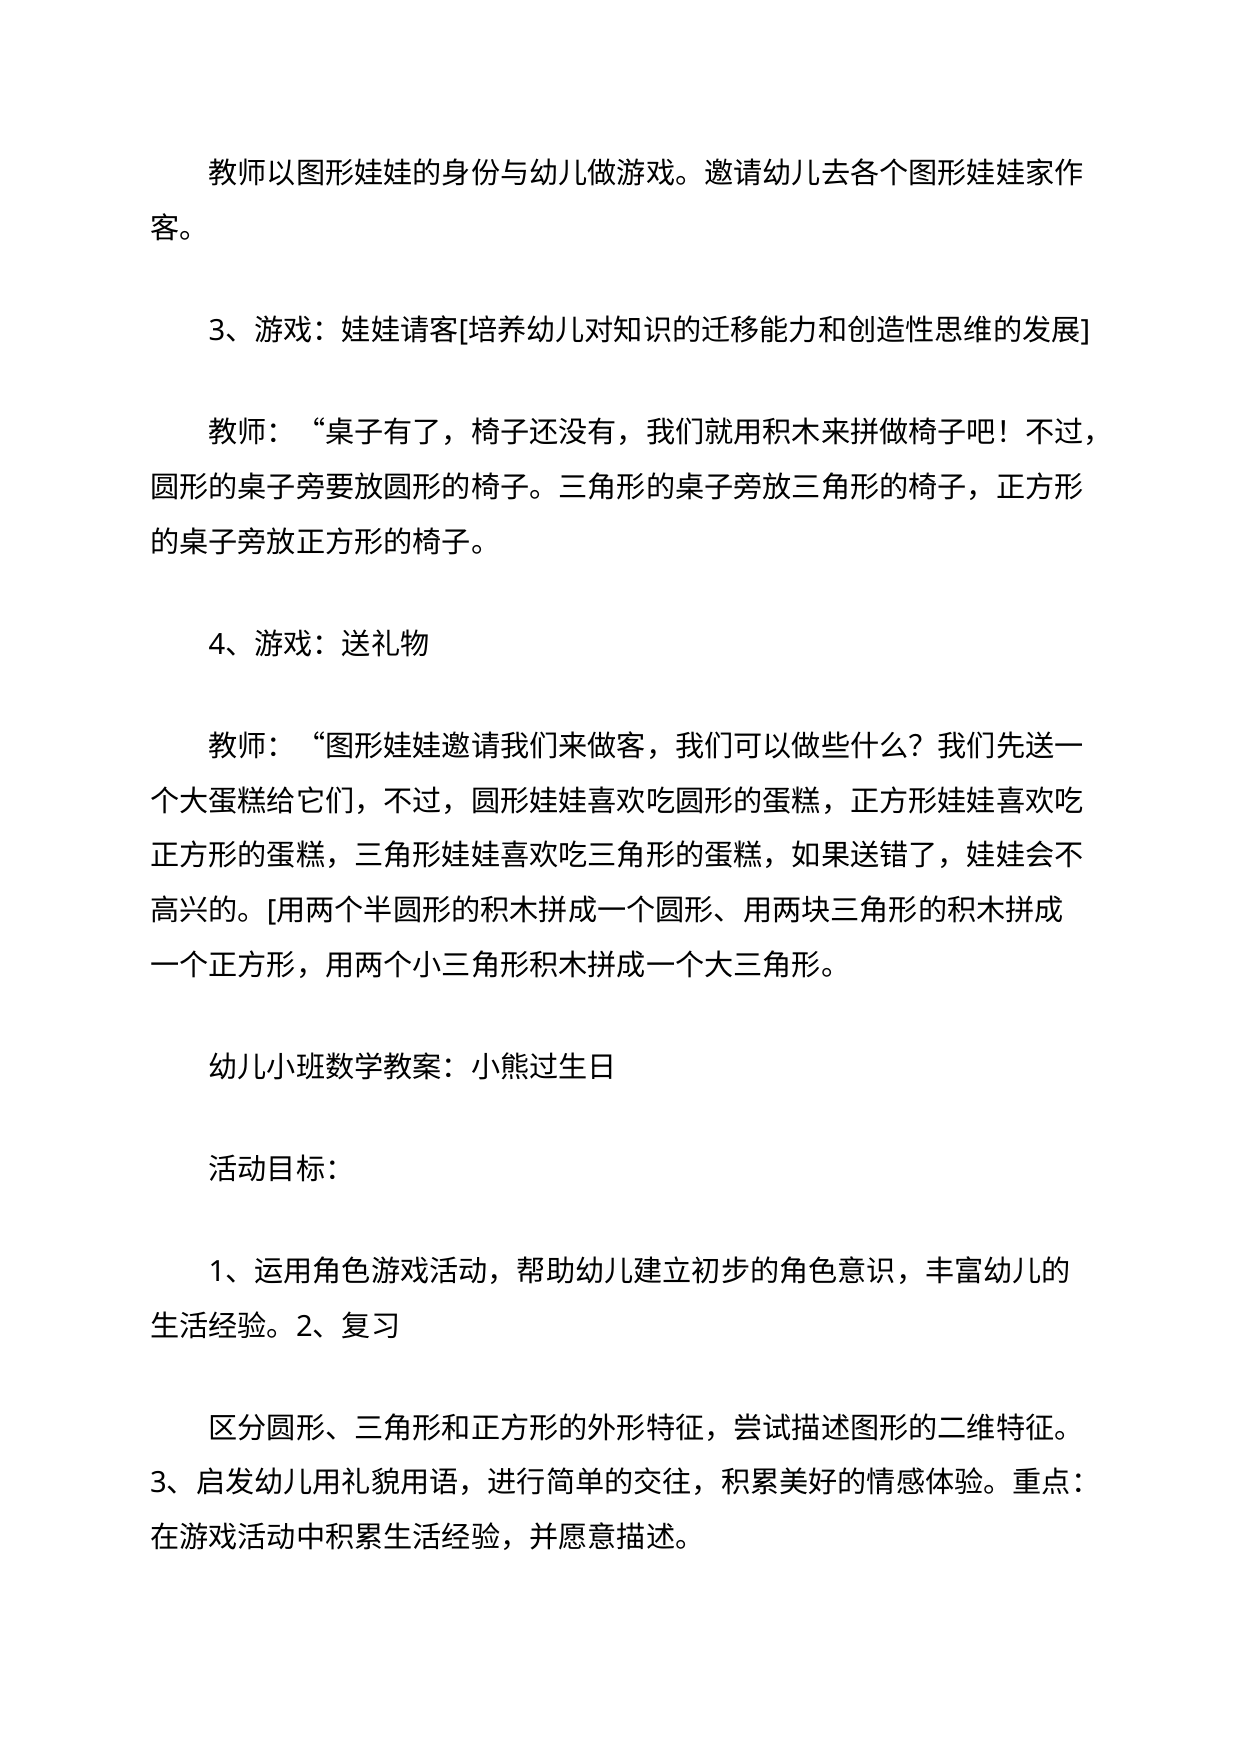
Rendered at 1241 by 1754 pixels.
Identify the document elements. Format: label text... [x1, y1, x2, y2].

text 4、游戏：送礼物 [150, 620, 1090, 663]
text 区分圆形、三角形和正方形的外形特征，尝试描述图形的二维特征。3、启发幼儿用礼貌用语，进行简单的交往，积累美好的情感体验。重点：在游戏活动中积累生活经验，并愿意描述。 [150, 1404, 1090, 1556]
text 教师：“图形娃娃邀请我们来做客，我们可以做些什么？我们先送一个大蛋糕给它们，不过，圆形娃娃喜欢吃圆形的蛋糕，正方形娃娃喜欢吃正方形的蛋糕，三角形娃娃喜欢吃三角形的蛋糕，如果送错了，娃娃会不高兴的。[用两个半圆形的积木拼成一个圆形、用两块三角形的积木拼成一个正方形，用两个小三角形积木拼成一个大三角形。 [150, 722, 1090, 984]
text 幼儿小班数学教案：小熊过生日 [150, 1044, 1090, 1086]
text 1、运用角色游戏活动，帮助幼儿建立初步的角色意识，丰富幼儿的生活经验。2、复习 [150, 1247, 1090, 1344]
text 教师：“桌子有了，椅子还没有，我们就用积木来拼做椅子吧！不过，圆形的桌子旁要放圆形的椅子。三角形的桌子旁放三角形的椅子，正方形的桌子旁放正方形的椅子。 [150, 409, 1090, 561]
text 活动目标： [150, 1145, 1090, 1188]
text 3、游戏：娃娃请客[培养幼儿对知识的迁移能力和创造性思维的发展] [150, 307, 1090, 349]
text 教师以图形娃娃的身份与幼儿做游戏。邀请幼儿去各个图形娃娃家作客。 [150, 150, 1090, 247]
